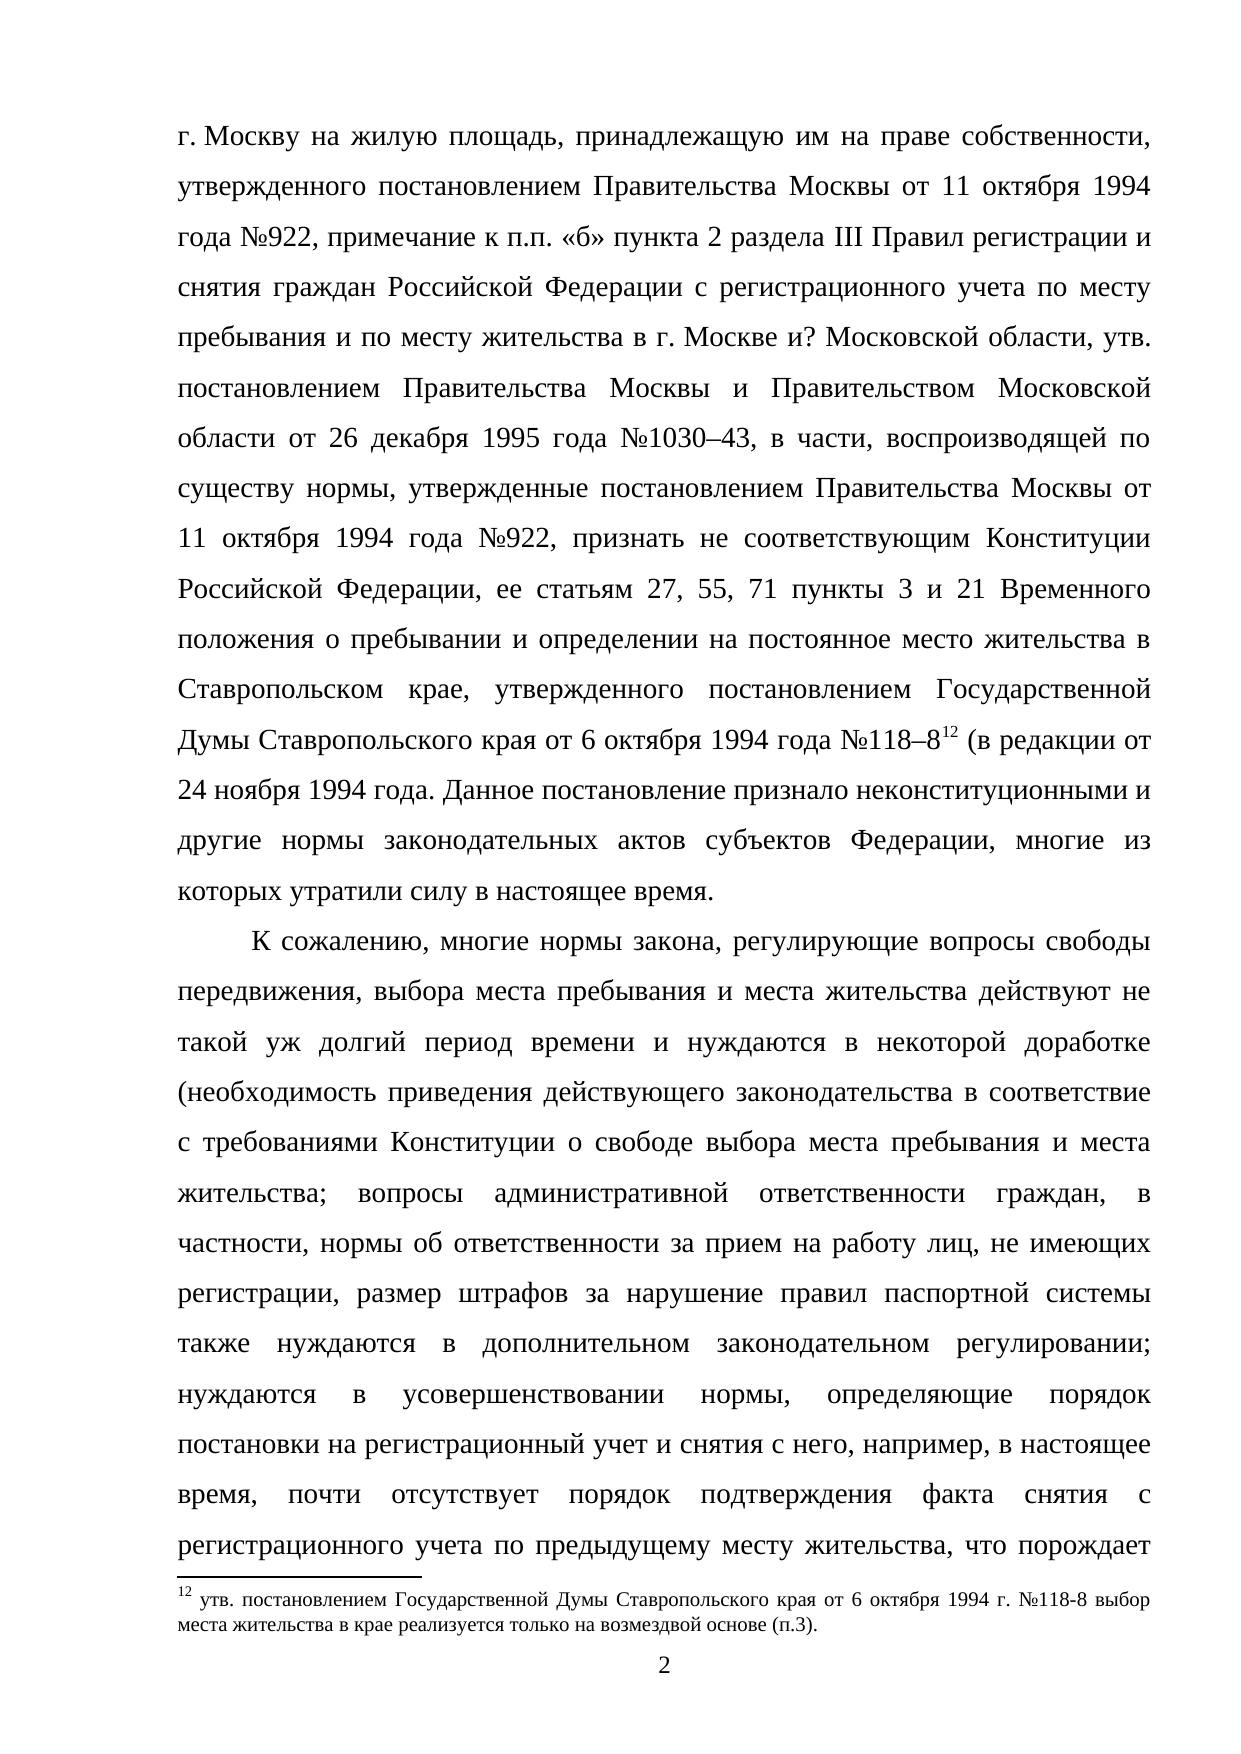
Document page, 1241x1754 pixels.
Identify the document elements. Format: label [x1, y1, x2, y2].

text [177, 923, 1152, 1560]
text [177, 118, 1152, 906]
